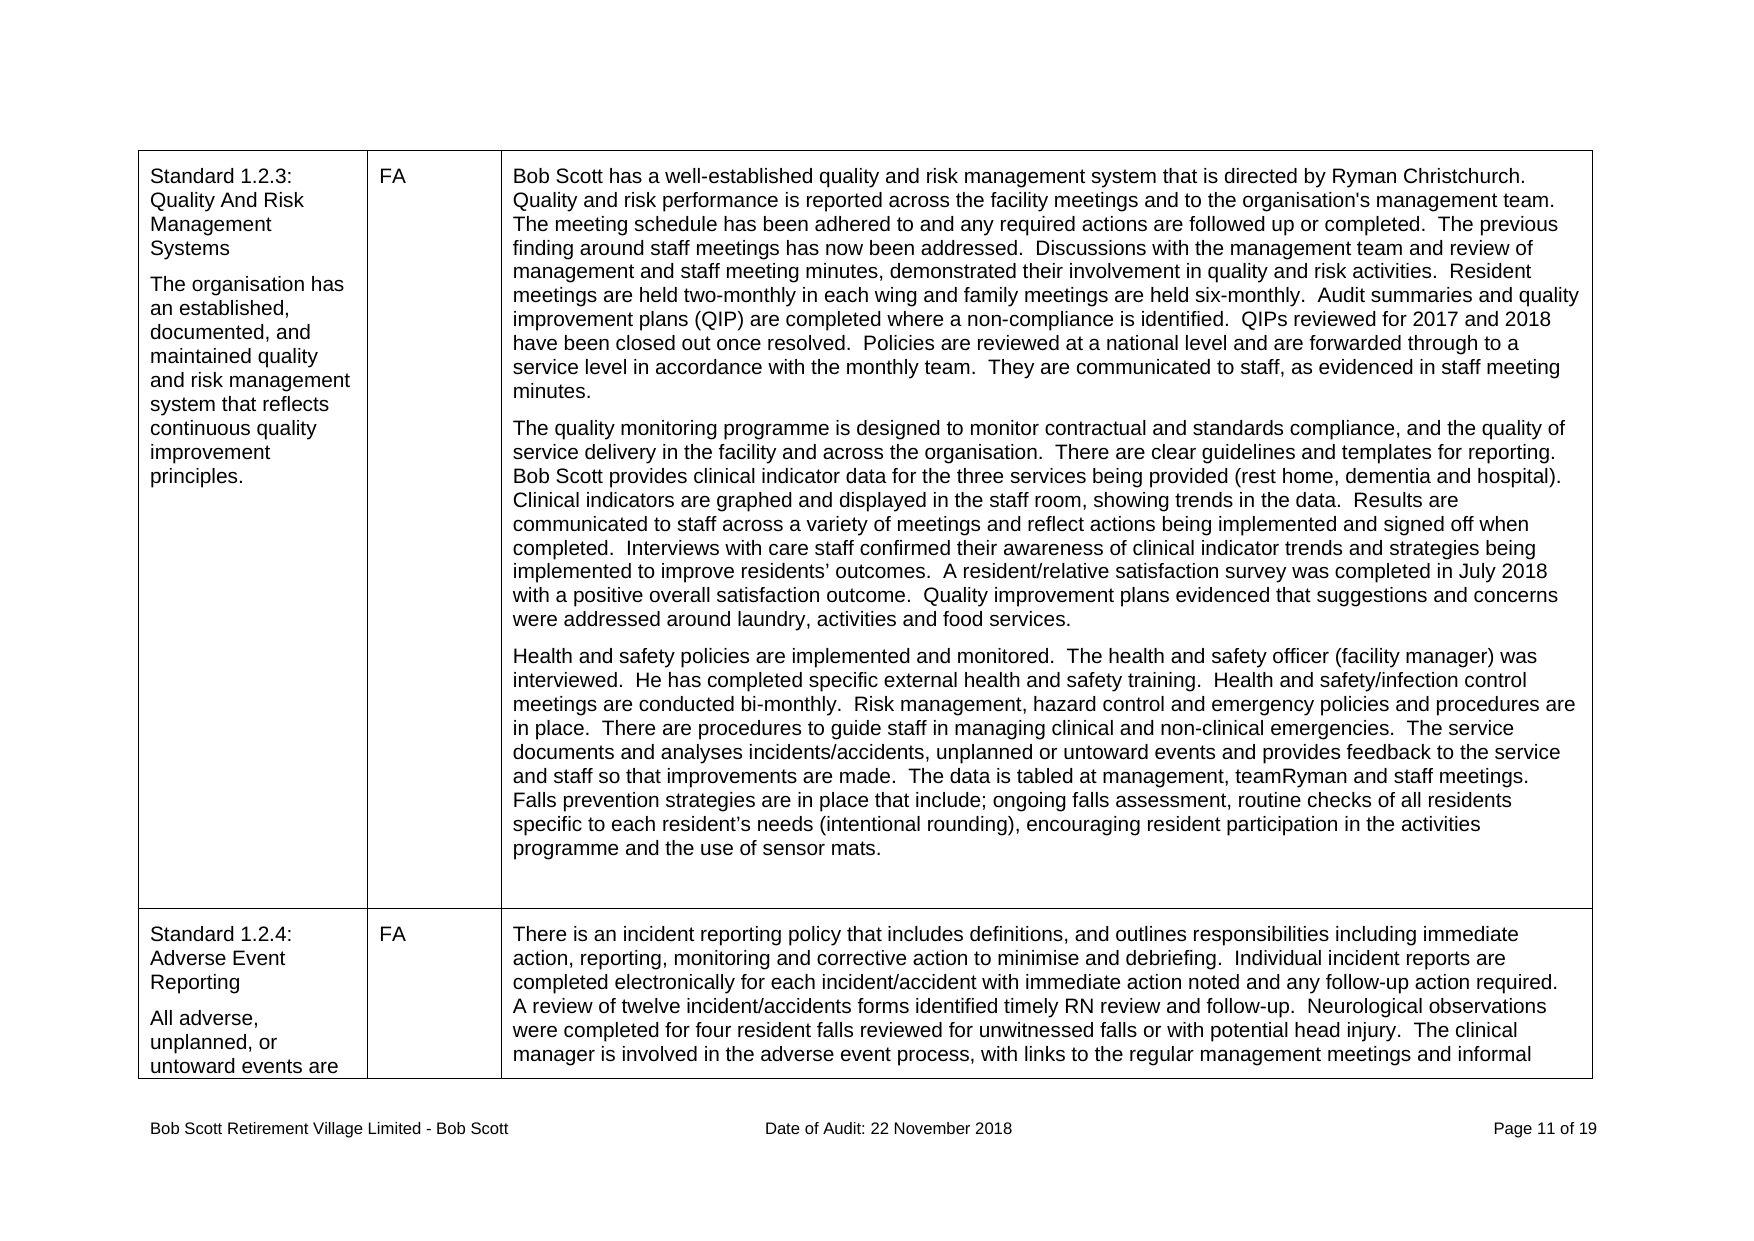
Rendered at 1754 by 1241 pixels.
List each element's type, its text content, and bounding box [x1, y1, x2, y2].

table_cell FA [368, 909, 501, 1078]
table_cell Standard 1.2.3: Quality And Risk Management Systems The organisation has an established, documented, and maintained quality and risk management system that reflects continuous quality improvement principles. [139, 151, 367, 908]
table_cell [502, 909, 1592, 1078]
table_cell FA [368, 151, 501, 908]
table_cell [139, 909, 367, 1078]
table_cell Bob Scott has a well-established quality and risk management system that is directed by Ryman Christchurch. Quality and risk performance is reported across the facility meetings and to the organisation's management team. The meeting schedule has been adhered to and any required actions are followed up or completed. The previous finding around staff meetings has now been addressed. Discussions with the management team and review of management and staff meeting minutes, demonstrated their involvement in quality and risk activities. Resident meetings are held two-monthly in each wing and family meetings are held six-monthly. Audit summaries and quality improvement plans (QIP) are completed where a non-compliance is identified. QIPs reviewed for 2017 and 2018 have been closed out once resolved. Policies are reviewed at a national level and are forwarded through to a service level in accordance with the monthly team. They are communicated to staff, as evidenced in staff meeting minutes. The quality monitoring programme is designed to monitor contractual and standards compliance, and the quality of service delivery in the facility and across the organisation. There are clear guidelines and templates for reporting. Bob Scott provides clinical indicator data for the three services being provided (rest home, dementia and hospital). Clinical indicators are graphed and displayed in the staff room, showing trends in the data. Results are communicated to staff across a variety of meetings and reflect actions being implemented and signed off when completed. Interviews with care staff confirmed their awareness of clinical indicator trends and strategies being implemented to improve residents’ outcomes. A resident/relative satisfaction survey was completed in July 2018 with a positive overall satisfaction outcome. Quality improvement plans evidenced that suggestions and concerns were addressed around laundry, activities and food services. Health and safety policies are implemented and monitored. The health and safety officer (facility manager) was interviewed. He has completed specific external health and safety training. Health and safety/infection control meetings are conducted bi-monthly. Risk management, hazard control and emergency policies and procedures are in place. There are procedures to guide staff in managing clinical and non-clinical emergencies. The service documents and analyses incidents/accidents, unplanned or untoward events and provides feedback to the service and staff so that improvements are made. The data is tabled at management, teamRyman and staff meetings. Falls prevention strategies are in place that include; ongoing falls assessment, routine checks of all residents specific to each resident’s needs (intentional rounding), encouraging resident participation in the activities programme and the use of sensor mats. [502, 151, 1592, 908]
